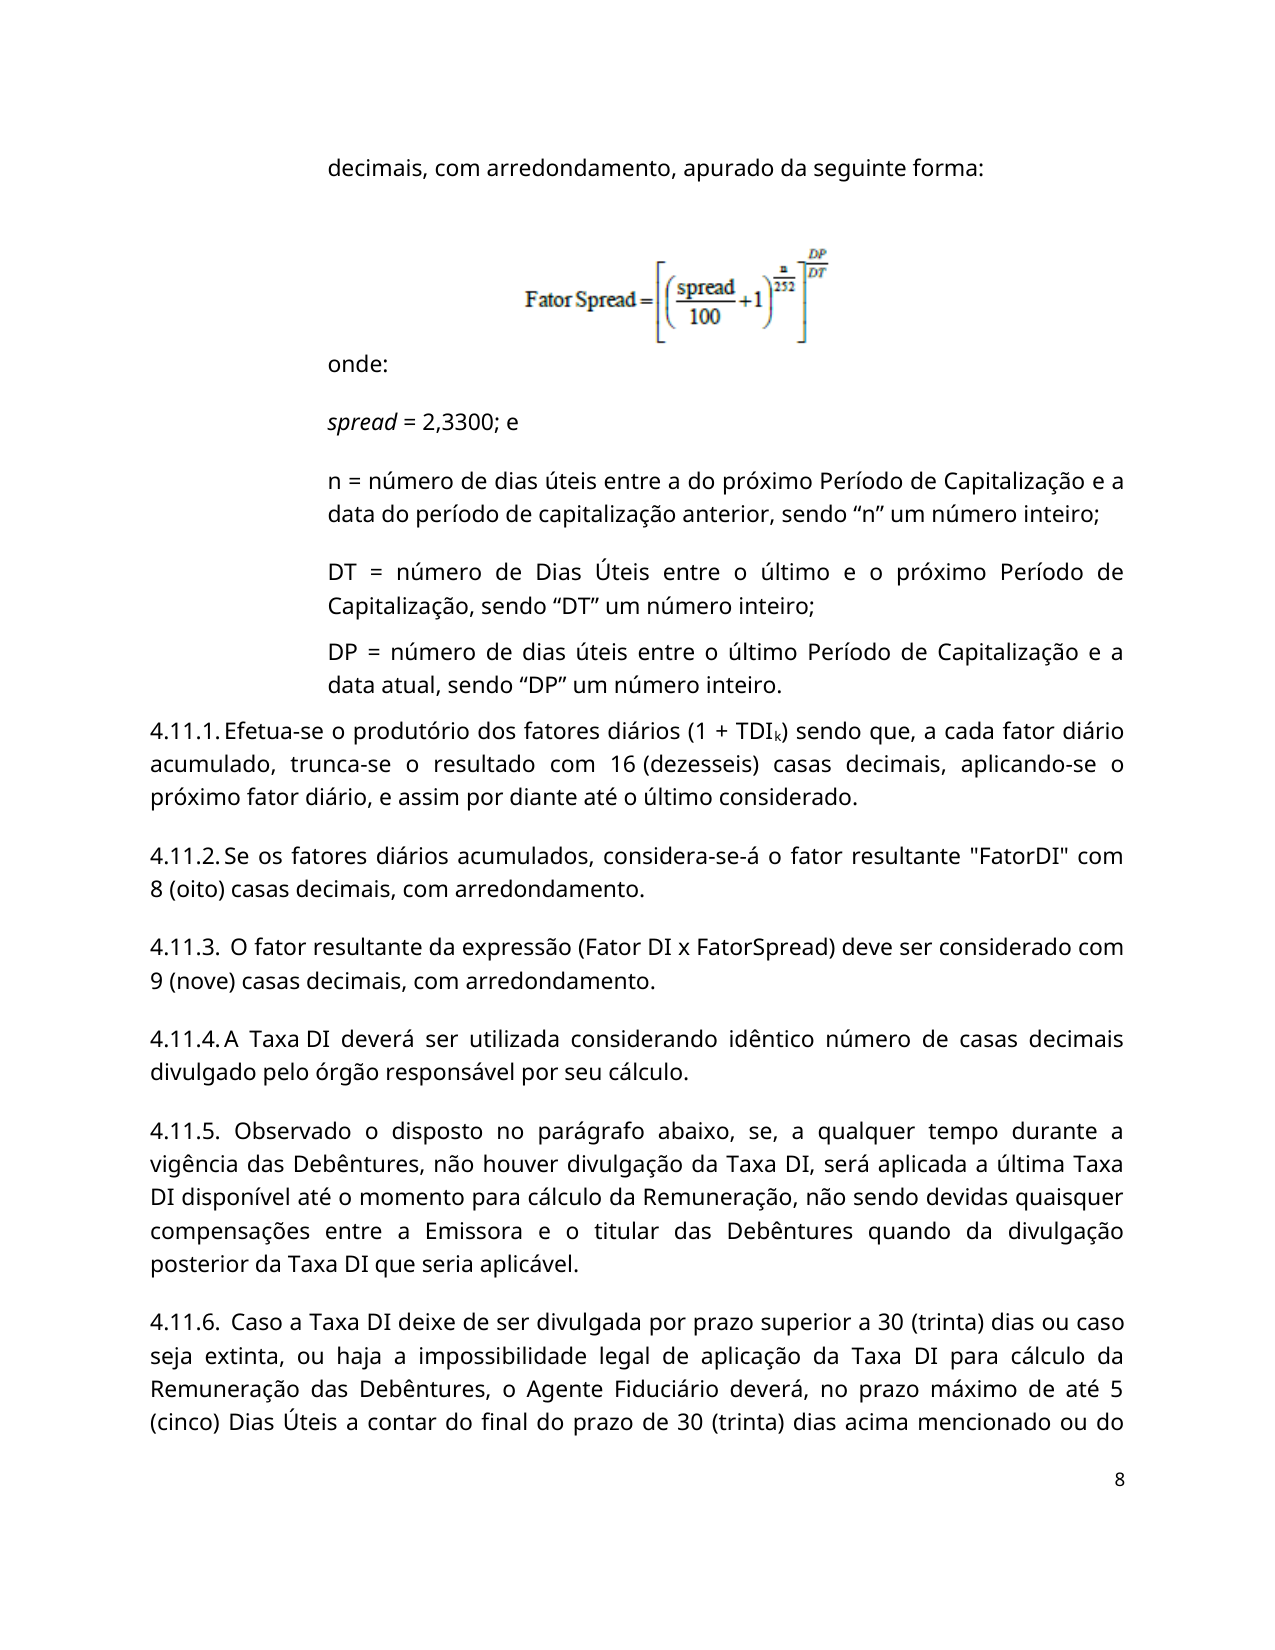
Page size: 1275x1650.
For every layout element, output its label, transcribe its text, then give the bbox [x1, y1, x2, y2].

text DP = número de dias úteis entre o último Período de Capitalização e a data atual, sendo “DP” um número inteiro. [327, 633, 1125, 700]
text onde: [327, 346, 1125, 379]
text 4.11.2. Se os fatores diários acumulados, considera-se-á o fator resultante "FatorDI" com 8 (oito) casas decimais, com arredondamento. [150, 837, 1125, 904]
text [327, 150, 1125, 183]
text spread = 2,3300; e [327, 404, 1125, 437]
text n = número de dias úteis entre a do próximo Período de Capitalização e a data do período de capitalização anterior, sendo “n” um número inteiro; [327, 462, 1125, 529]
text 4.11.5. Observado o disposto no parágrafo abaixo, se, a qualquer tempo durante a vigência das Debêntures, não houver divulgação da Taxa DI, será aplicada a última Taxa DI disponível até o momento para cálculo da Remuneração, não sendo devidas quaisquer compensações entre a Emissora e o titular das Debêntures quando da divulgação posterior da Taxa DI que seria aplicável. [150, 1112, 1125, 1279]
picture [507, 235, 841, 362]
text DT = número de Dias Úteis entre o último e o próximo Período de Capitalização, sendo “DT” um número inteiro; [327, 554, 1125, 621]
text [150, 1304, 1125, 1437]
text 4.11.1. Efetua-se o produtório dos fatores diários (1 + TDIk) sendo que, a cada fator diário acumulado, trunca-se o resultado com 16 (dezesseis) casas decimais, aplicando-se o próximo fator diário, e assim por diante até o último considerado. [150, 712, 1125, 812]
text 4.11.3. O fator resultante da expressão (Fator DI x FatorSpread) deve ser considerado com 9 (nove) casas decimais, com arredondamento. [150, 929, 1125, 996]
text 4.11.4. A Taxa DI deverá ser utilizada considerando idêntico número de casas decimais divulgado pelo órgão responsável por seu cálculo. [150, 1021, 1125, 1087]
